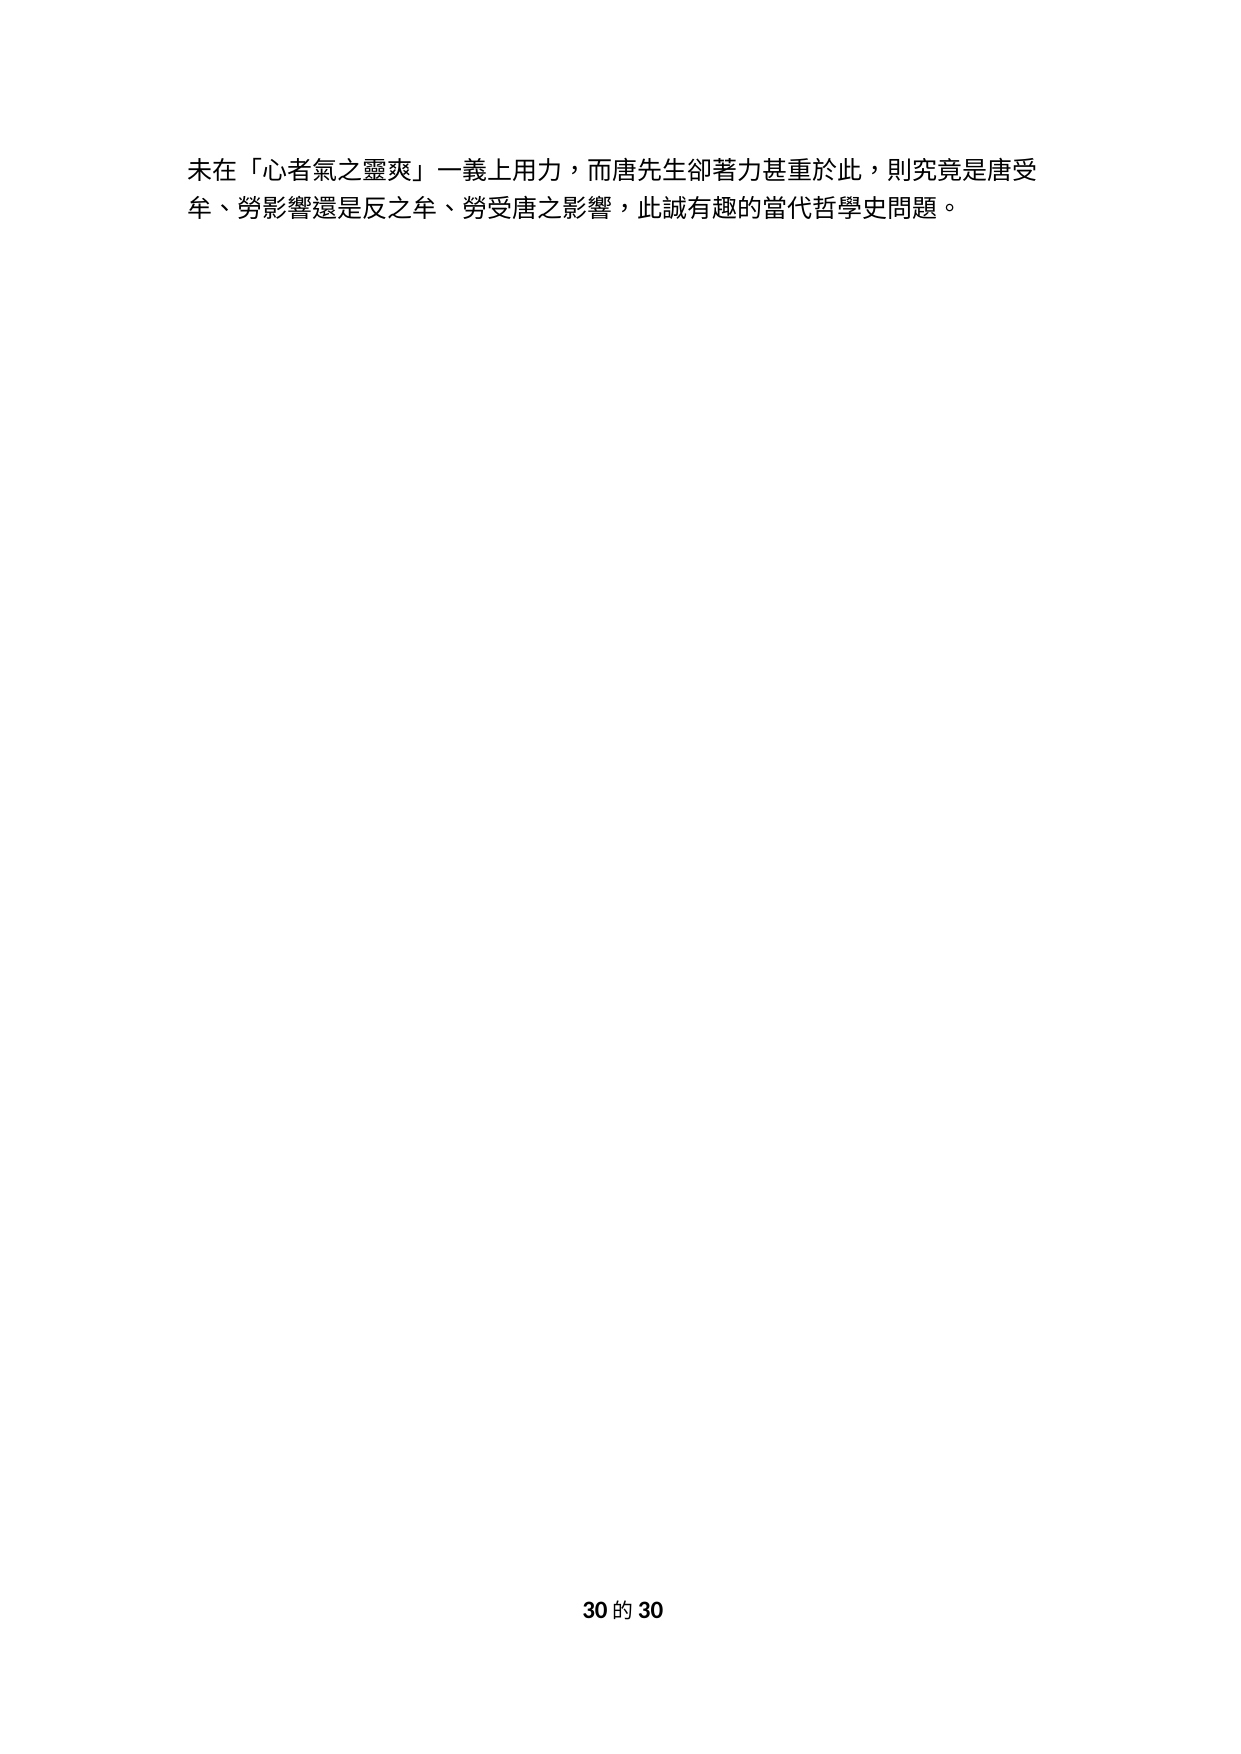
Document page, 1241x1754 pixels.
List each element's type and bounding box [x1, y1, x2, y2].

text [187, 150, 1053, 225]
